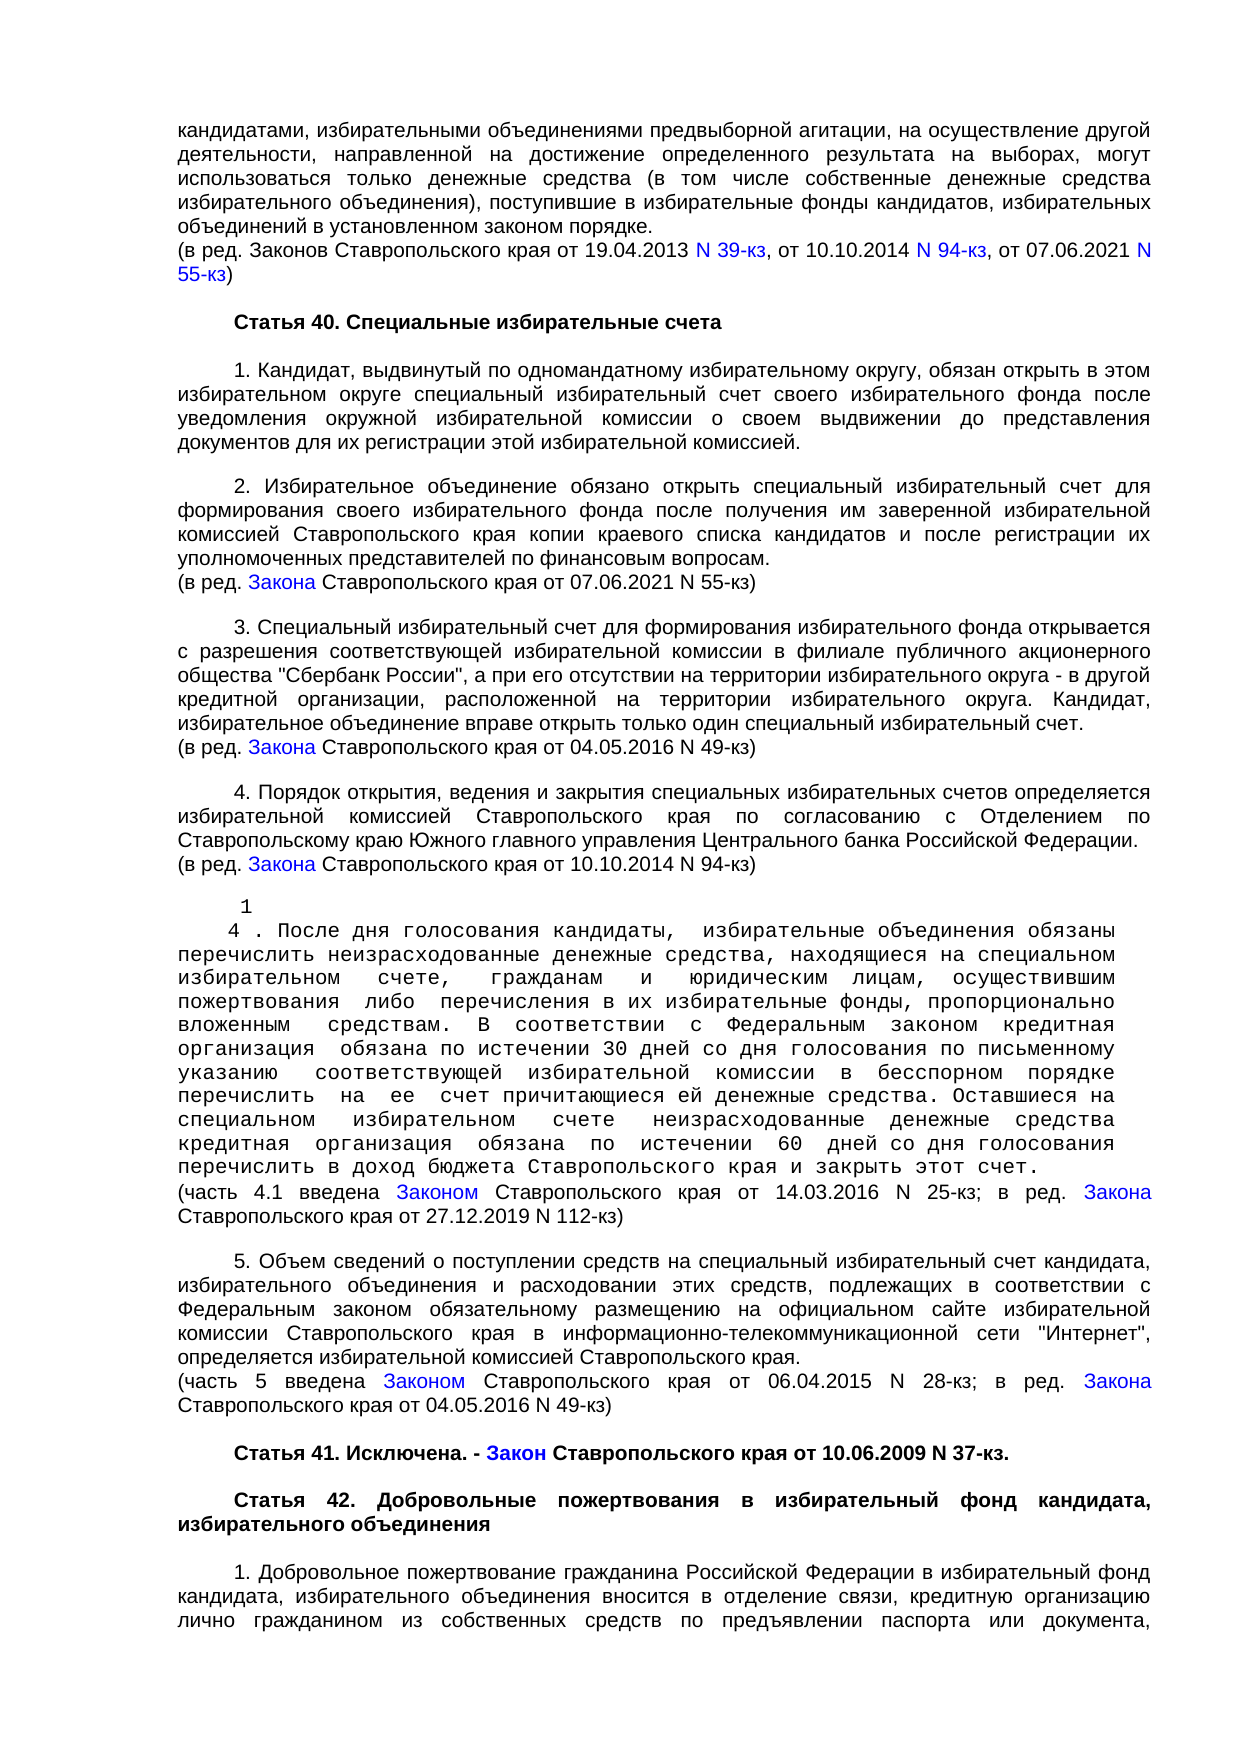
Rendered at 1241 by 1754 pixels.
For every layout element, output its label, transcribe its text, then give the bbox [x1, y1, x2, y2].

text специальном избирательном счете неизрасходованные денежные средства [177, 1109, 1152, 1133]
text 2. Избирательное объединение обязано открыть специальный избирательный счет для формирования своего избирательного фонда после получения им заверенной избирательной комиссией Ставропольского края копии краевого списка кандидатов и после регистрации их уполномоченных представителей по финансовым вопросам. [177, 474, 1152, 570]
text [177, 1560, 1152, 1632]
text 5. Объем сведений о поступлении средств на специальный избирательный счет кандидата, избирательного объединения и расходовании этих средств, подлежащих в соответствии с Федеральным законом обязательному размещению на официальном сайте избирательной комиссии Ставропольского края в информационно-телекоммуникационной сети "Интернет", определяется избирательной комиссией Ставропольского края. [177, 1249, 1152, 1368]
text пожертвования либо перечисления в их избирательные фонды, пропорционально [177, 991, 1152, 1014]
title Статья 42. Добровольные пожертвования в избирательный фонд кандидата, избирательного объединения [177, 1488, 1152, 1536]
text (в ред. Законов Ставропольского края от 19.04.2013 N 39-кз, от 10.10.2014 N 94-кз, от 07.06.2021 N 55-кз) [177, 238, 1152, 286]
text перечислить неизрасходованные денежные средства, находящиеся на специальном [177, 943, 1152, 967]
text 1 [177, 896, 1152, 920]
text организация обязана по истечении 30 дней со дня голосования по письменному [177, 1038, 1152, 1062]
text (в ред. Закона Ставропольского края от 07.06.2021 N 55-кз) [177, 570, 1152, 594]
text перечислить на ее счет причитающиеся ей денежные средства. Оставшиеся на [177, 1085, 1152, 1109]
text 3. Специальный избирательный счет для формирования избирательного фонда открывается с разрешения соответствующей избирательной комиссии в филиале публичного акционерного общества "Сбербанк России", а при его отсутствии на территории избирательного округа - в другой кредитной организации, расположенной на территории избирательного округа. Кандидат, избирательное объединение вправе открыть только один специальный избирательный счет. [177, 615, 1152, 735]
text 1. Кандидат, выдвинутый по одномандатному избирательному округу, обязан открыть в этом избирательном округе специальный избирательный счет своего избирательного фонда после уведомления окружной избирательной комиссии о своем выдвижении до представления документов для их регистрации этой избирательной комиссией. [177, 358, 1152, 453]
text 4. Порядок открытия, ведения и закрытия специальных избирательных счетов определяется избирательной комиссией Ставропольского края по согласованию с Отделением по Ставропольскому краю Южного главного управления Центрального банка Российской Федерации. [177, 779, 1152, 851]
text кредитная организация обязана по истечении 60 дней со дня голосования [177, 1133, 1152, 1156]
text (в ред. Закона Ставропольского края от 10.10.2014 N 94-кз) [177, 851, 1152, 875]
title Статья 40. Специальные избирательные счета [177, 310, 1152, 334]
title Статья 41. Исключена. - Закон Ставропольского края от 10.06.2009 N 37-кз. [177, 1440, 1152, 1464]
text вложенным средствам. В соответствии с Федеральным законом кредитная [177, 1014, 1152, 1038]
text (в ред. Закона Ставропольского края от 04.05.2016 N 49-кз) [177, 735, 1152, 759]
text (часть 5 введена Законом Ставропольского края от 06.04.2015 N 28-кз; в ред. Закона Ставропольского края от 04.05.2016 N 49-кз) [177, 1368, 1152, 1416]
text 4 . После дня голосования кандидаты, избирательные объединения обязаны [177, 920, 1152, 943]
text избирательном счете, гражданам и юридическим лицам, осуществившим [177, 967, 1152, 991]
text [177, 118, 1152, 238]
text указанию соответствующей избирательной комиссии в бесспорном порядке [177, 1062, 1152, 1085]
text перечислить в доход бюджета Ставропольского края и закрыть этот счет. [177, 1156, 1152, 1180]
text (часть 4.1 введена Законом Ставропольского края от 14.03.2016 N 25-кз; в ред. Закона Ставропольского края от 27.12.2019 N 112-кз) [177, 1180, 1152, 1228]
